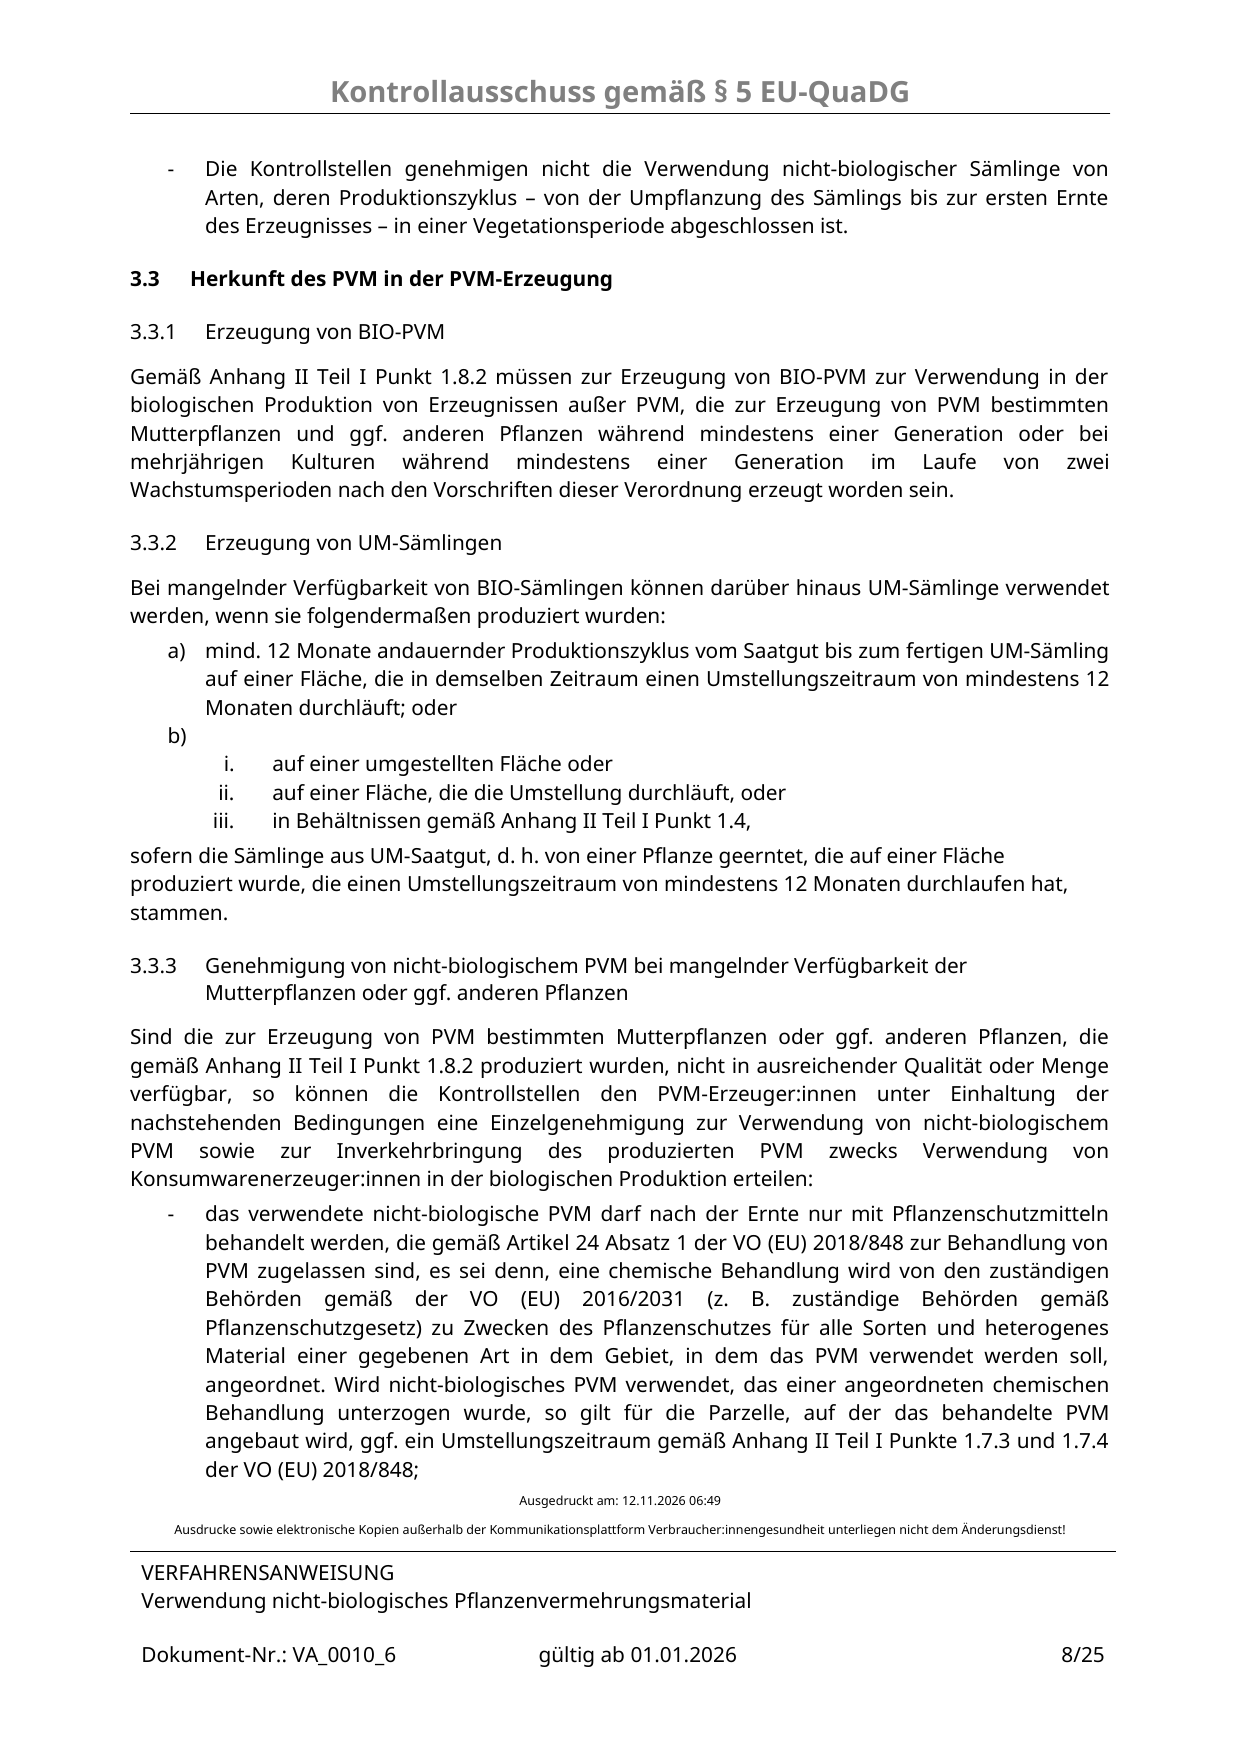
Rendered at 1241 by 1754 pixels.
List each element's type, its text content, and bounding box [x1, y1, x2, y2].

list mind. 12 Monate andauernder Produktionszyklus vom Saatgut bis zum fertigen UM-Sämling auf einer Fläche, die in demselben Zeitraum einen Umstellungszeitraum von mindestens 12 Monaten durchläuft; oder [167, 636, 1110, 721]
subtitle Genehmigung von nicht-biologischem PVM bei mangelnder Verfügbarkeit der Mutterpflanzen oder ggf. anderen Pflanzen [130, 951, 1110, 1006]
list das verwendete nicht-biologische PVM darf nach der Ernte nur mit Pflanzenschutzmitteln behandelt werden, die gemäß Artikel 24 Absatz 1 der VO (EU) 2018/848 zur Behandlung von PVM zugelassen sind, es sei denn, eine chemische Behandlung wird von den zuständigen Behörden gemäß der VO (EU) 2016/2031 (z. B. zuständige Behörden gemäß Pflanzenschutzgesetz) zu Zwecken des Pflanzenschutzes für alle Sorten und heterogenes Material einer gegebenen Art in dem Gebiet, in dem das PVM verwendet werden soll, angeordnet. Wird nicht-biologisches PVM verwendet, das einer angeordneten chemischen Behandlung unterzogen wurde, so gilt für die Parzelle, auf der das behandelte PVM angebaut wird, ggf. ein Umstellungszeitraum gemäß Anhang II Teil I Punkte 1.7.3 und 1.7.4 der VO (EU) 2018/848; [167, 1199, 1110, 1483]
list auf einer Fläche, die die Umstellung durchläuft, oder [234, 778, 1110, 806]
text Gemäß Anhang II Teil I Punkt 1.8.2 müssen zur Erzeugung von BIO-PVM zur Verwendung in der biologischen Produktion von Erzeugnissen außer PVM, die zur Erzeugung von PVM bestimmten Mutterpflanzen und ggf. anderen Pflanzen während mindestens einer Generation oder bei mehrjährigen Kulturen während mindestens einer Generation im Laufe von zwei Wachstumsperioden nach den Vorschriften dieser Verordnung erzeugt worden sein. [130, 362, 1110, 504]
list in Behältnissen gemäß Anhang II Teil I Punkt 1.4, [234, 806, 1110, 835]
list Die Kontrollstellen genehmigen nicht die Verwendung nicht-biologischer Sämlinge von Arten, deren Produktionszyklus – von der Umpflanzung des Sämlings bis zur ersten Ernte des Erzeugnisses – in einer Vegetationsperiode abgeschlossen ist. [167, 154, 1110, 239]
subtitle Erzeugung von UM-Sämlingen [130, 529, 1110, 556]
text Bei mangelnder Verfügbarkeit von BIO-Sämlingen können darüber hinaus UM-Sämlinge verwendet werden, wenn sie folgendermaßen produziert wurden: [130, 573, 1110, 629]
subtitle Herkunft des PVM in der PVM-Erzeugung [130, 264, 1110, 293]
list auf einer umgestellten Fläche oder [234, 749, 1110, 778]
text sofern die Sämlinge aus UM-Saatgut, d. h. von einer Pflanze geerntet, die auf einer Fläche produziert wurde, die einen Umstellungszeitraum von mindestens 12 Monaten durchlaufen hat, stammen. [130, 841, 1110, 926]
subtitle Erzeugung von BIO-PVM [130, 318, 1110, 345]
text Sind die zur Erzeugung von PVM bestimmten Mutterpflanzen oder ggf. anderen Pflanzen, die gemäß Anhang II Teil I Punkt 1.8.2 produziert wurden, nicht in ausreichender Qualität oder Menge verfügbar, so können die Kontrollstellen den PVM-Erzeuger:innen unter Einhaltung der nachstehenden Bedingungen eine Einzelgenehmigung zur Verwendung von nicht-biologischem PVM sowie zur Inverkehrbringung des produzierten PVM zwecks Verwendung von Konsumwarenerzeuger:innen in der biologischen Produktion erteilen: [130, 1022, 1110, 1193]
